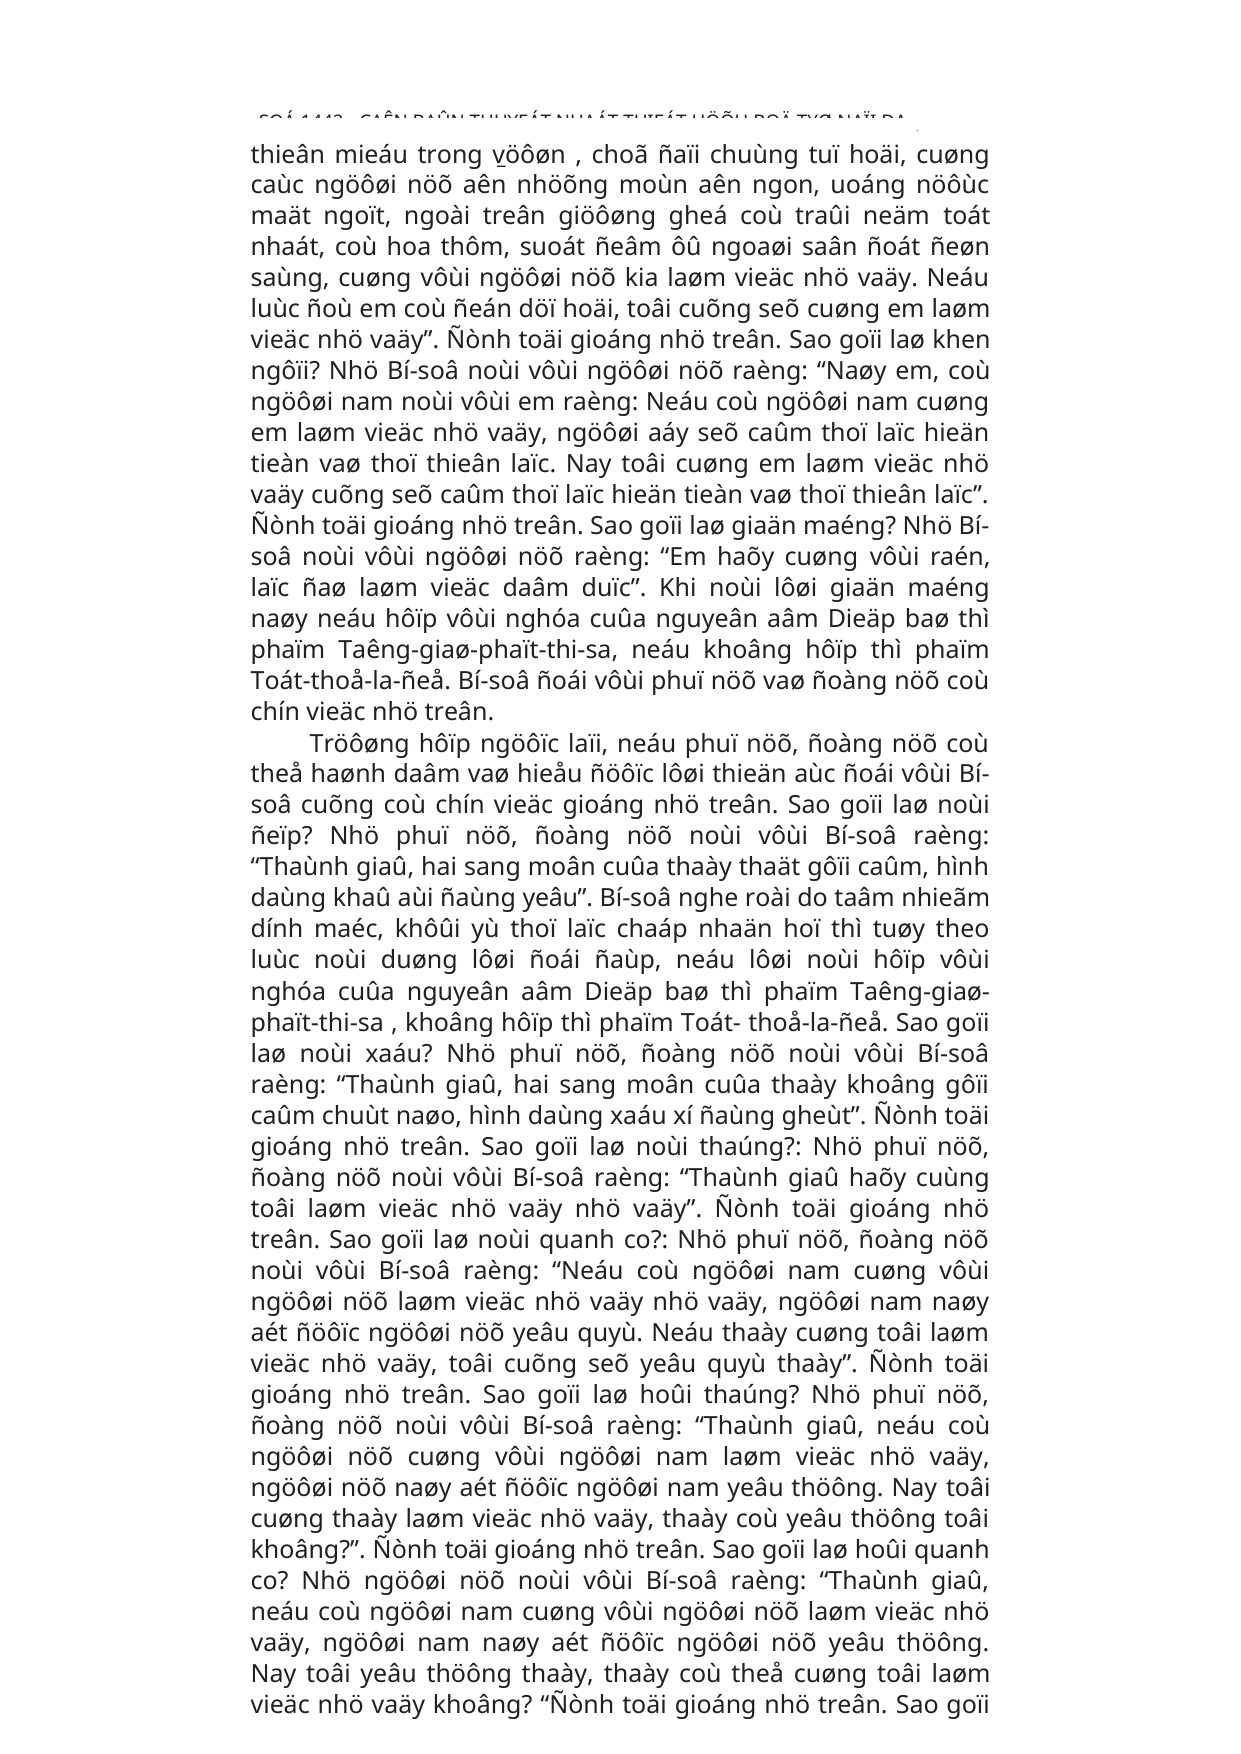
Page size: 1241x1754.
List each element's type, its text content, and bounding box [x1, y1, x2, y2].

text thieân mieáu trong vöôøn , choã ñaïi chuùng tuï hoäi, cuøng caùc ngöôøi nöõ aên nhöõng moùn aên ngon, uoáng nöôùc maät ngoït, ngoài treân giöôøng gheá coù traûi neäm toát nhaát, coù hoa thôm, suoát ñeâm ôû ngoaøi saân ñoát ñeøn saùng, cuøng vôùi ngöôøi nöõ kia laøm vieäc nhö vaäy. Neáu luùc ñoù em coù ñeán döï hoäi, toâi cuõng seõ cuøng em laøm vieäc nhö vaäy”. Ñònh toäi gioáng nhö treân. Sao goïi laø khen ngôïi? Nhö Bí-soâ noùi vôùi ngöôøi nöõ raèng: “Naøy em, coù ngöôøi nam noùi vôùi em raèng: Neáu coù ngöôøi nam cuøng em laøm vieäc nhö vaäy, ngöôøi aáy seõ caûm thoï laïc hieän tieàn vaø thoï thieân laïc. Nay toâi cuøng em laøm vieäc nhö vaäy cuõng seõ caûm thoï laïc hieän tieàn vaø thoï thieân laïc”. Ñònh toäi gioáng nhö treân. Sao goïi laø giaän maéng? Nhö Bí-soâ noùi vôùi ngöôøi nöõ raèng: “Em haõy cuøng vôùi raén, laïc ñaø laøm vieäc daâm duïc”. Khi noùi lôøi giaän maéng naøy neáu hôïp vôùi nghóa cuûa nguyeân aâm Dieäp baø thì phaïm Taêng-giaø-phaït-thi-sa, neáu khoâng hôïp thì phaïm Toát-thoå-la-ñeå. Bí-soâ ñoái vôùi phuï nöõ vaø ñoàng nöõ coù chín vieäc nhö treân. [250, 138, 990, 728]
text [250, 728, 990, 1721]
